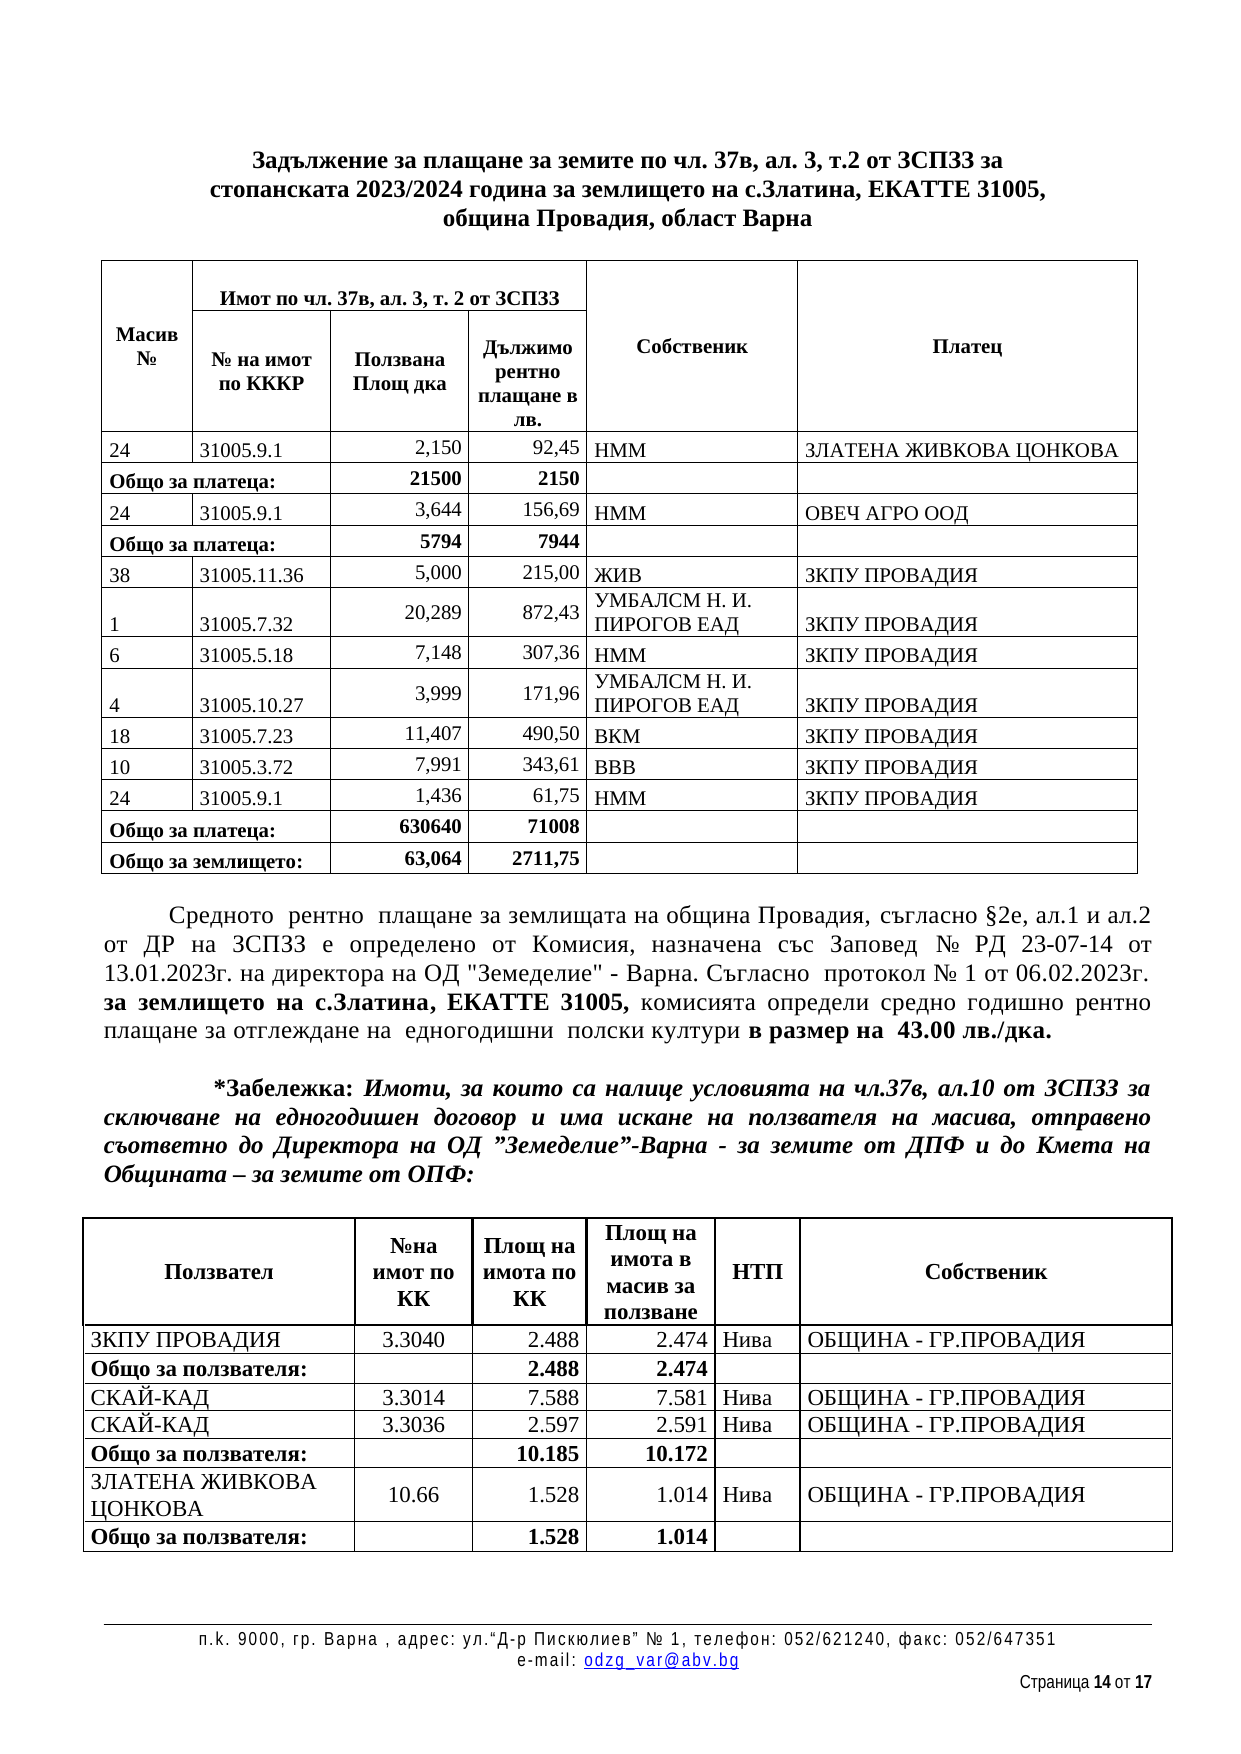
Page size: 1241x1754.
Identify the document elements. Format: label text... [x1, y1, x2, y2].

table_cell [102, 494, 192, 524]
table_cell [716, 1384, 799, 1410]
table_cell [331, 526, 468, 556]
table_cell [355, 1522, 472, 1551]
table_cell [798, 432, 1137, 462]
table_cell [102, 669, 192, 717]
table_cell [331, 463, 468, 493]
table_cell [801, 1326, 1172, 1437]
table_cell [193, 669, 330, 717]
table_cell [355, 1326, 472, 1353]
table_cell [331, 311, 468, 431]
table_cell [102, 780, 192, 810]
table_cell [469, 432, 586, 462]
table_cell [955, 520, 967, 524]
text стопанската 2023/2024 година за землището на с.Златина, ЕКАТТЕ 31005, [103, 174, 1152, 203]
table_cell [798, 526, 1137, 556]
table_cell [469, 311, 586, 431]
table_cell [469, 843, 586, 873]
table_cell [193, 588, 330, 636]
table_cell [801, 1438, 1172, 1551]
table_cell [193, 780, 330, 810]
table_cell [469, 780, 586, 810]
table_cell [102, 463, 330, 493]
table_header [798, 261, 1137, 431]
text *Забележка: Имоти, за които са налице условията на чл.37в, ал.10 от ЗСПЗЗ за сключване на едногодишен договор и има искане на ползвателя на масива, отправено съответно до Директора на ОД ”Земеделие”-Варна - за земите от ДПФ и до Кмета на Общината – за земите от ОПФ: [103, 1073, 1152, 1188]
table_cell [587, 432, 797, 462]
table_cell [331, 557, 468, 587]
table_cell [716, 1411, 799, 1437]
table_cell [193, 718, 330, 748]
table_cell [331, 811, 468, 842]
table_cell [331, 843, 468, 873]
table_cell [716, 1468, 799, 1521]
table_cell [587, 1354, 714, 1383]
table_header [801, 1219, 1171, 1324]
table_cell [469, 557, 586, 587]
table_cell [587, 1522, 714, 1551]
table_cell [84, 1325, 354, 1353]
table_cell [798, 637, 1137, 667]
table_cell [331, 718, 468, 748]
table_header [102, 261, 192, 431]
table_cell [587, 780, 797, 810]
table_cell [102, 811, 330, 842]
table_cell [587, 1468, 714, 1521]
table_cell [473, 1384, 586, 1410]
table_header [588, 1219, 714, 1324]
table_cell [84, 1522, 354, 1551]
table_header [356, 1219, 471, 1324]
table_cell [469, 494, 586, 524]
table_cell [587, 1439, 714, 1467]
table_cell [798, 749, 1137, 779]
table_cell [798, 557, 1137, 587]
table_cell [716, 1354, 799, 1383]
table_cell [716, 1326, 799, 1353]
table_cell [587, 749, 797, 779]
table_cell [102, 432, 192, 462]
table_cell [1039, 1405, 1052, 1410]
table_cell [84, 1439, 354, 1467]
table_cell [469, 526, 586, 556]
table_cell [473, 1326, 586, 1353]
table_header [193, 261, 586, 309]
text Средното рентно плащане за землищата на община Провадия, съгласно §2е, ал.1 и ал.2 от ДР на ЗСПЗЗ е определено от Комисия, назначена със Заповед № РД 23-07-14 от 13.01.2023г. на директора на ОД "Земеделие" - Варна. Съгласно протокол № 1 от 06.02.2023г. за землището на с.Златина, ЕКАТТЕ 31005, комисията определи средно годишно рентно плащане за отглеждане на едногодишни полски култури в размер на 43.00 лв./дка. [103, 901, 1152, 1044]
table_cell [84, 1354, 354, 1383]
text Задължение за плащане за земите по чл. 37в, ал. 3, т.2 от ЗСПЗЗ за [103, 145, 1152, 174]
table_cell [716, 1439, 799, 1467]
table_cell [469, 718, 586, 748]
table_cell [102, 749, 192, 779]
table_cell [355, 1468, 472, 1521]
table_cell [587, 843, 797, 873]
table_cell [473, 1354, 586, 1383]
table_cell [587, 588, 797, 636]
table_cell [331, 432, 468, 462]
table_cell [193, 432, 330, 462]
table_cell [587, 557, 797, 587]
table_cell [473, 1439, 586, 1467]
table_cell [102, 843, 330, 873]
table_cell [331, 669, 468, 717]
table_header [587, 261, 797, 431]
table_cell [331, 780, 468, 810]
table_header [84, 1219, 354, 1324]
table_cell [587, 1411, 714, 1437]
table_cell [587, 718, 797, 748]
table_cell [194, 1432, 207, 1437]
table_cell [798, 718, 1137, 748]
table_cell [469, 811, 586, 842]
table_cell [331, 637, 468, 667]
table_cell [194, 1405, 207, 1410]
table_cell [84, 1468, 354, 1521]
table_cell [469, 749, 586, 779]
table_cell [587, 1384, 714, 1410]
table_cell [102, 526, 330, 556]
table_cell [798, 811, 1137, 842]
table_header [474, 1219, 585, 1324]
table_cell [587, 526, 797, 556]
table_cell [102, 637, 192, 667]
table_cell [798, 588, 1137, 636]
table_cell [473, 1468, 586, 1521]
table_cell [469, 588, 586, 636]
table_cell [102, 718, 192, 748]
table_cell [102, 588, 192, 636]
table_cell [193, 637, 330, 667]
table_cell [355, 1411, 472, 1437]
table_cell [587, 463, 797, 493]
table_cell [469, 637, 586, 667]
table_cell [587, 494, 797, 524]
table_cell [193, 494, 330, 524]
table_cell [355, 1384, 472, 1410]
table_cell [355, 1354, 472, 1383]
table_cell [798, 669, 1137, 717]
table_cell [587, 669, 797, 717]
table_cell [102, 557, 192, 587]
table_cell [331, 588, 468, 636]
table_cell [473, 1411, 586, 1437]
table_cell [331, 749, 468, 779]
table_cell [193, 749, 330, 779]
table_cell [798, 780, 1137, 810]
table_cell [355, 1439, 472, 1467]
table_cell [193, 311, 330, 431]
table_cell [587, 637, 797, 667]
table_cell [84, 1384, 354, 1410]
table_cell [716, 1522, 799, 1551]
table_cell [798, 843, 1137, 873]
text община Провадия, област Варна [103, 203, 1152, 232]
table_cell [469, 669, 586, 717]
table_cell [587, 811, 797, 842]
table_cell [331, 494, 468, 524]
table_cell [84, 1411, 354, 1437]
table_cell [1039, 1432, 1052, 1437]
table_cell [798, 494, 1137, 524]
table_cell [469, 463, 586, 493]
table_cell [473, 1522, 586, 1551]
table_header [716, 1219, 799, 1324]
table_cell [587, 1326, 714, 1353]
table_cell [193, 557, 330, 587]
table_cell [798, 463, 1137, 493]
